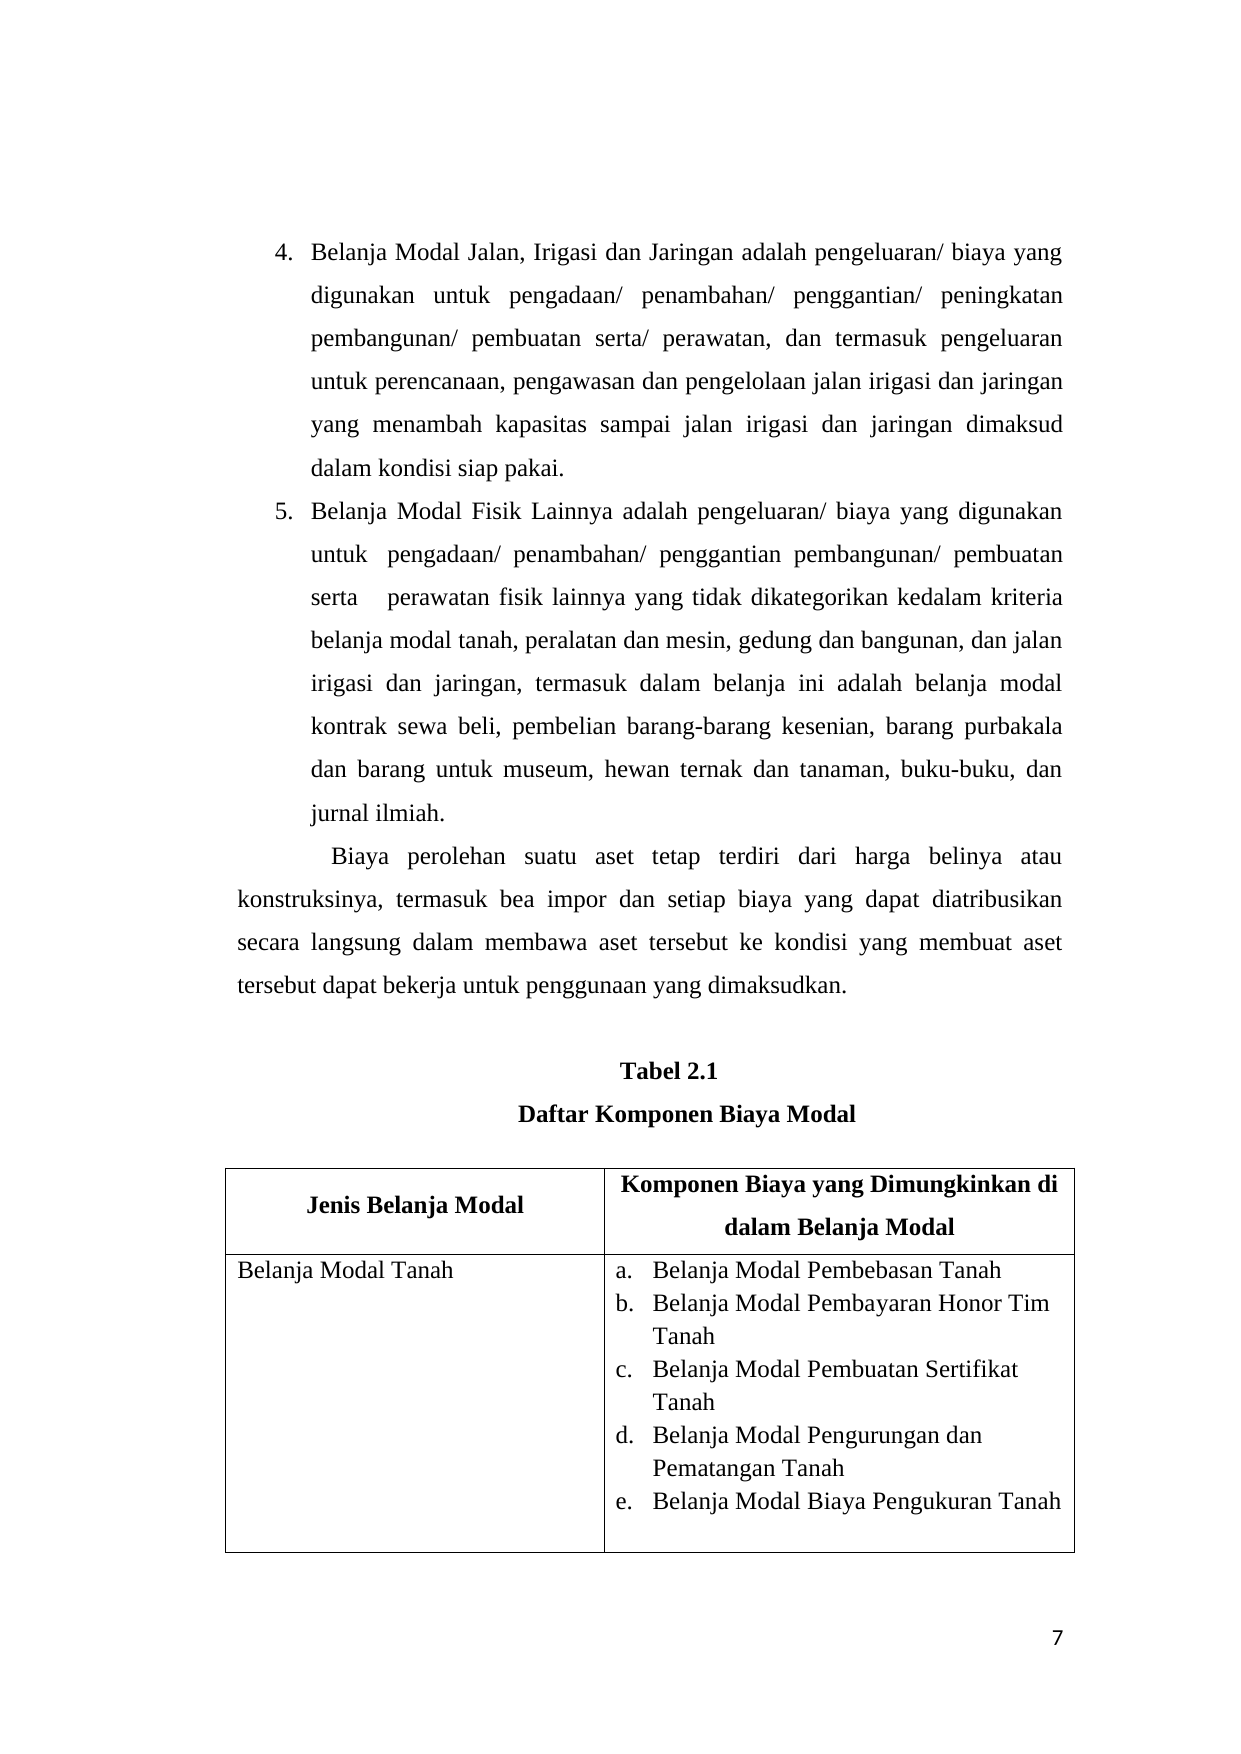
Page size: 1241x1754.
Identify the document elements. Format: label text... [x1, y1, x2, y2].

table_header Jenis Belanja Modal [226, 1169, 604, 1254]
table_cell Belanja Modal Tanah [226, 1255, 604, 1552]
table_cell Belanja Modal Pembebasan Tanah Belanja Modal Pembayaran Honor Tim Tanah Belanja Modal Pembuatan Sertifikat Tanah Belanja Modal Pengurungan dan Pematangan Tanah Belanja Modal Biaya Pengukuran Tanah [605, 1255, 1074, 1552]
text Tabel 2.1 Daftar Komponen Biaya Modal [274, 1056, 1063, 1128]
table_header Komponen Biaya yang Dimungkinkan di dalam Belanja Modal [605, 1169, 1074, 1254]
text 4. Belanja Modal Jalan, Irigasi dan Jaringan adalah pengeluaran/ biaya yang digunakan untuk pengadaan/ penambahan/ penggantian/ peningkatan pembangunan/ pembuatan serta/ perawatan, dan termasuk pengeluaran untuk perencanaan, pengawasan dan pengelolaan jalan irigasi dan jaringan yang menambah kapasitas sampai jalan irigasi dan jaringan dimaksud dalam kondisi siap pakai. [274, 237, 1063, 481]
text Biaya perolehan suatu aset tetap terdiri dari harga belinya atau konstruksinya, termasuk bea impor dan setiap biaya yang dapat diatribusikan secara langsung dalam membawa aset tersebut ke kondisi yang membuat aset tersebut dapat bekerja untuk penggunaan yang dimaksudkan. [237, 841, 1063, 999]
text 5. Belanja Modal Fisik Lainnya adalah pengeluaran/ biaya yang digunakan untuk pengadaan/ penambahan/ penggantian pembangunan/ pembuatan serta perawatan fisik lainnya yang tidak dikategorikan kedalam kriteria belanja modal tanah, peralatan dan mesin, gedung dan bangunan, dan jalan irigasi dan jaringan, termasuk dalam belanja ini adalah belanja modal kontrak sewa beli, pembelian barang-barang kesenian, barang purbakala dan barang untuk museum, hewan ternak dan tanaman, buku-buku, dan jurnal ilmiah. [274, 496, 1063, 826]
